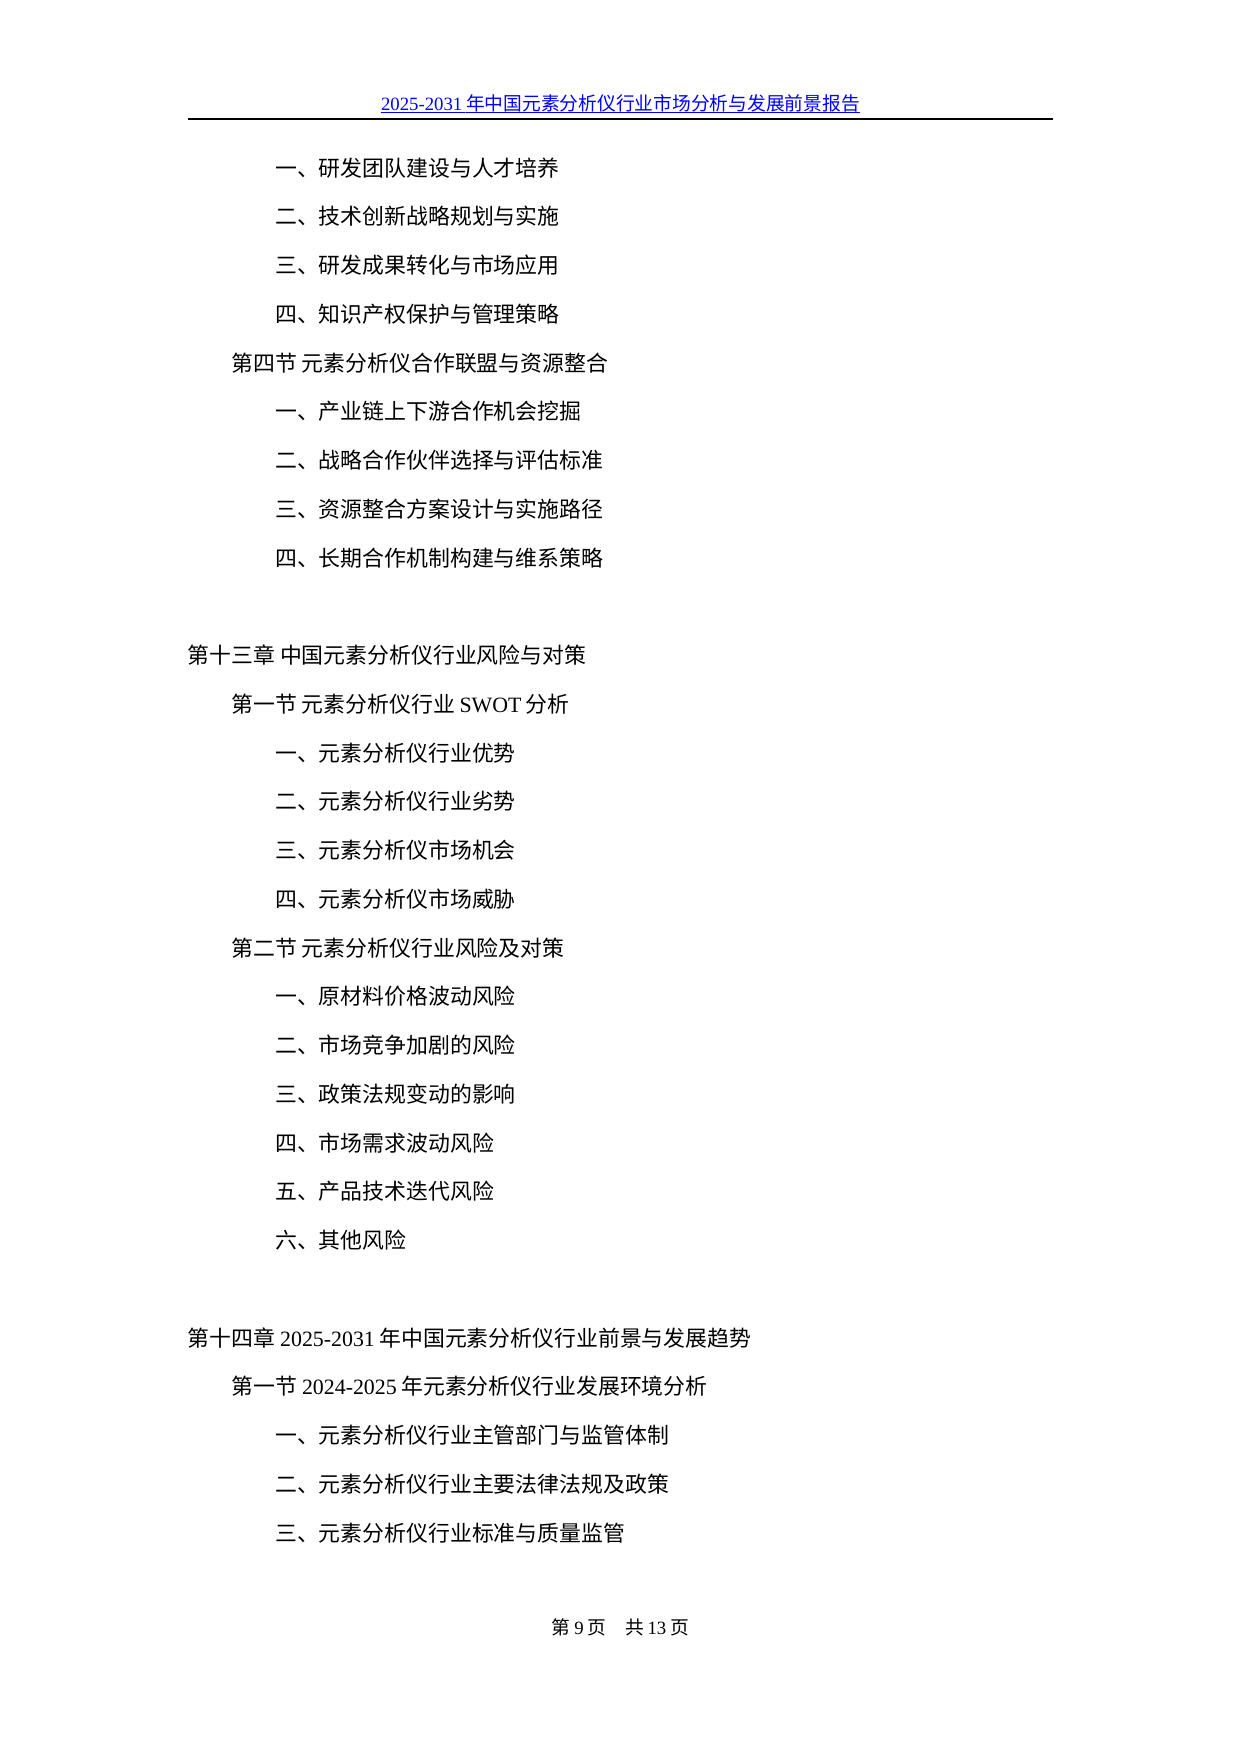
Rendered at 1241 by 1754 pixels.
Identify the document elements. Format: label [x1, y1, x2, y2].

text [187, 150, 1053, 1548]
